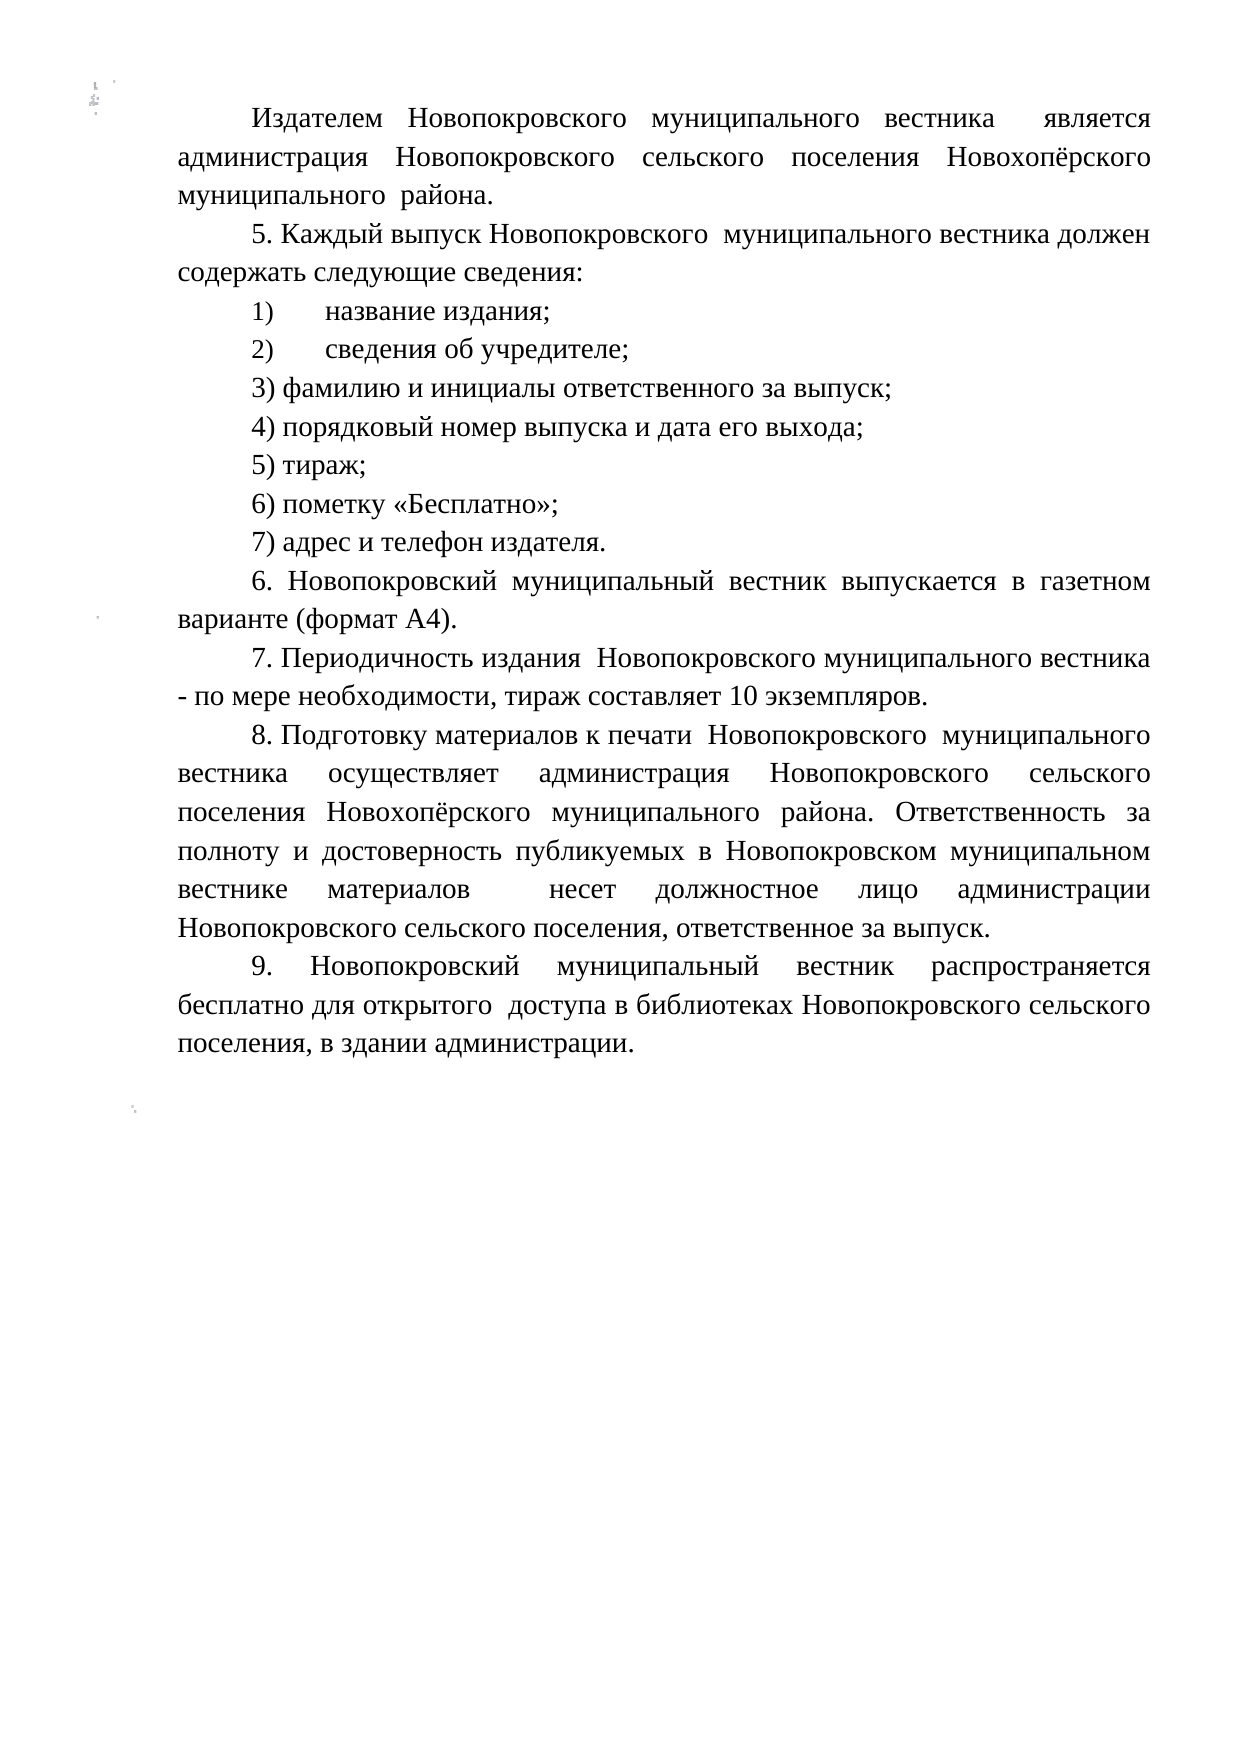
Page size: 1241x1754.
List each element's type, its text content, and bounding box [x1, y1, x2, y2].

list название издания; [177, 293, 1152, 327]
text 7. Периодичность издания Новопокровского муниципального вестника - по мере необходимости, тираж составляет 10 экземпляров. [177, 640, 1152, 712]
picture [93, 82, 98, 90]
text Издателем Новопокровского муниципального вестника является администрация Новопокровского сельского поселения Новохопёрского муниципального района. [177, 100, 1152, 211]
text 7) адрес и телефон издателя. [251, 524, 1152, 558]
text 4) порядковый номер выпуска и дата его выхода; [177, 409, 1152, 442]
text 8. Подготовку материалов к печати Новопокровского муниципального вестника осуществляет администрация Новопокровского сельского поселения Новохопёрского муниципального района. Ответственность за полноту и достоверность публикуемых в Новопокровском муниципальном вестнике материалов несет должностное лицо администрации Новопокровского сельского поселения, ответственное за выпуск. [177, 717, 1152, 943]
text 5. Каждый выпуск Новопокровского муниципального вестника должен содержать следующие сведения: [177, 216, 1152, 288]
text 6) пометку «Бесплатно»; [251, 486, 1152, 519]
text 6. Новопокровский муниципальный вестник выпускается в газетном варианте (формат А4). [177, 563, 1152, 635]
picture [89, 94, 99, 106]
text 5) тираж; [177, 447, 1152, 481]
text 9. Новопокровский муниципальный вестник распространяется бесплатно для открытого доступа в библиотеках Новопокровского сельского поселения, в здании администрации. [177, 948, 1152, 1059]
text 3) фамилию и инициалы ответственного за выпуск; [177, 370, 1152, 404]
list сведения об учредителе; [177, 332, 1152, 365]
